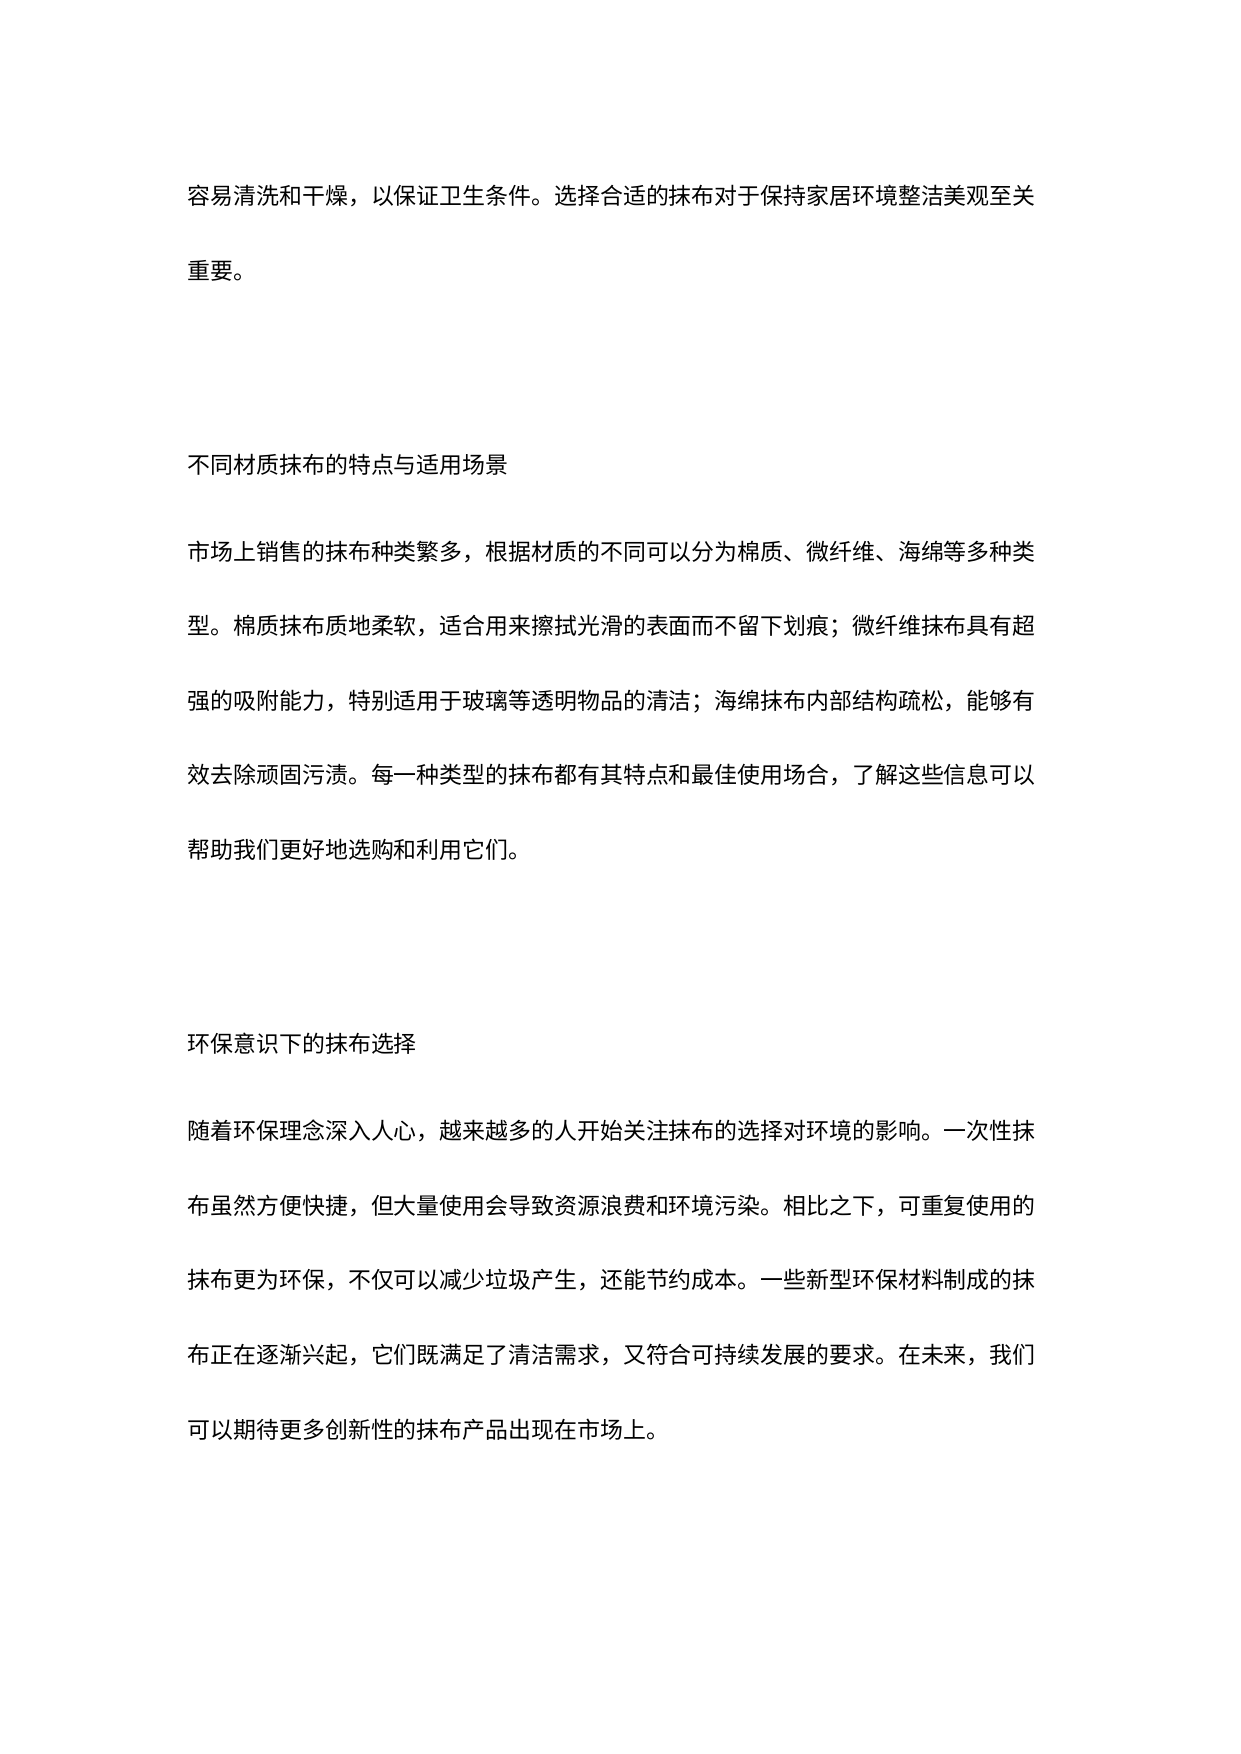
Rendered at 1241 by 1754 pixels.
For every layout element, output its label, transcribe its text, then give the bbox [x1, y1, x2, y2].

text 市场上销售的抹布种类繁多，根据材质的不同可以分为棉质、微纤维、海绵等多种类型。棉质抹布质地柔软，适合用来擦拭光滑的表面而不留下划痕；微纤维抹布具有超强的吸附能力，特别适用于玻璃等透明物品的清洁；海绵抹布内部结构疏松，能够有效去除顽固污渍。每一种类型的抹布都有其特点和最佳使用场合，了解这些信息可以帮助我们更好地选购和利用它们。 [187, 517, 1053, 881]
text 不同材质抹布的特点与适用场景 [187, 431, 1053, 496]
text 随着环保理念深入人心，越来越多的人开始关注抹布的选择对环境的影响。一次性抹布虽然方便快捷，但大量使用会导致资源浪费和环境污染。相比之下，可重复使用的抹布更为环保，不仅可以减少垃圾产生，还能节约成本。一些新型环保材料制成的抹布正在逐渐兴起，它们既满足了清洁需求，又符合可持续发展的要求。在未来，我们可以期待更多创新性的抹布产品出现在市场上。 [187, 1097, 1053, 1461]
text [187, 162, 1053, 302]
text 环保意识下的抹布选择 [187, 1011, 1053, 1076]
